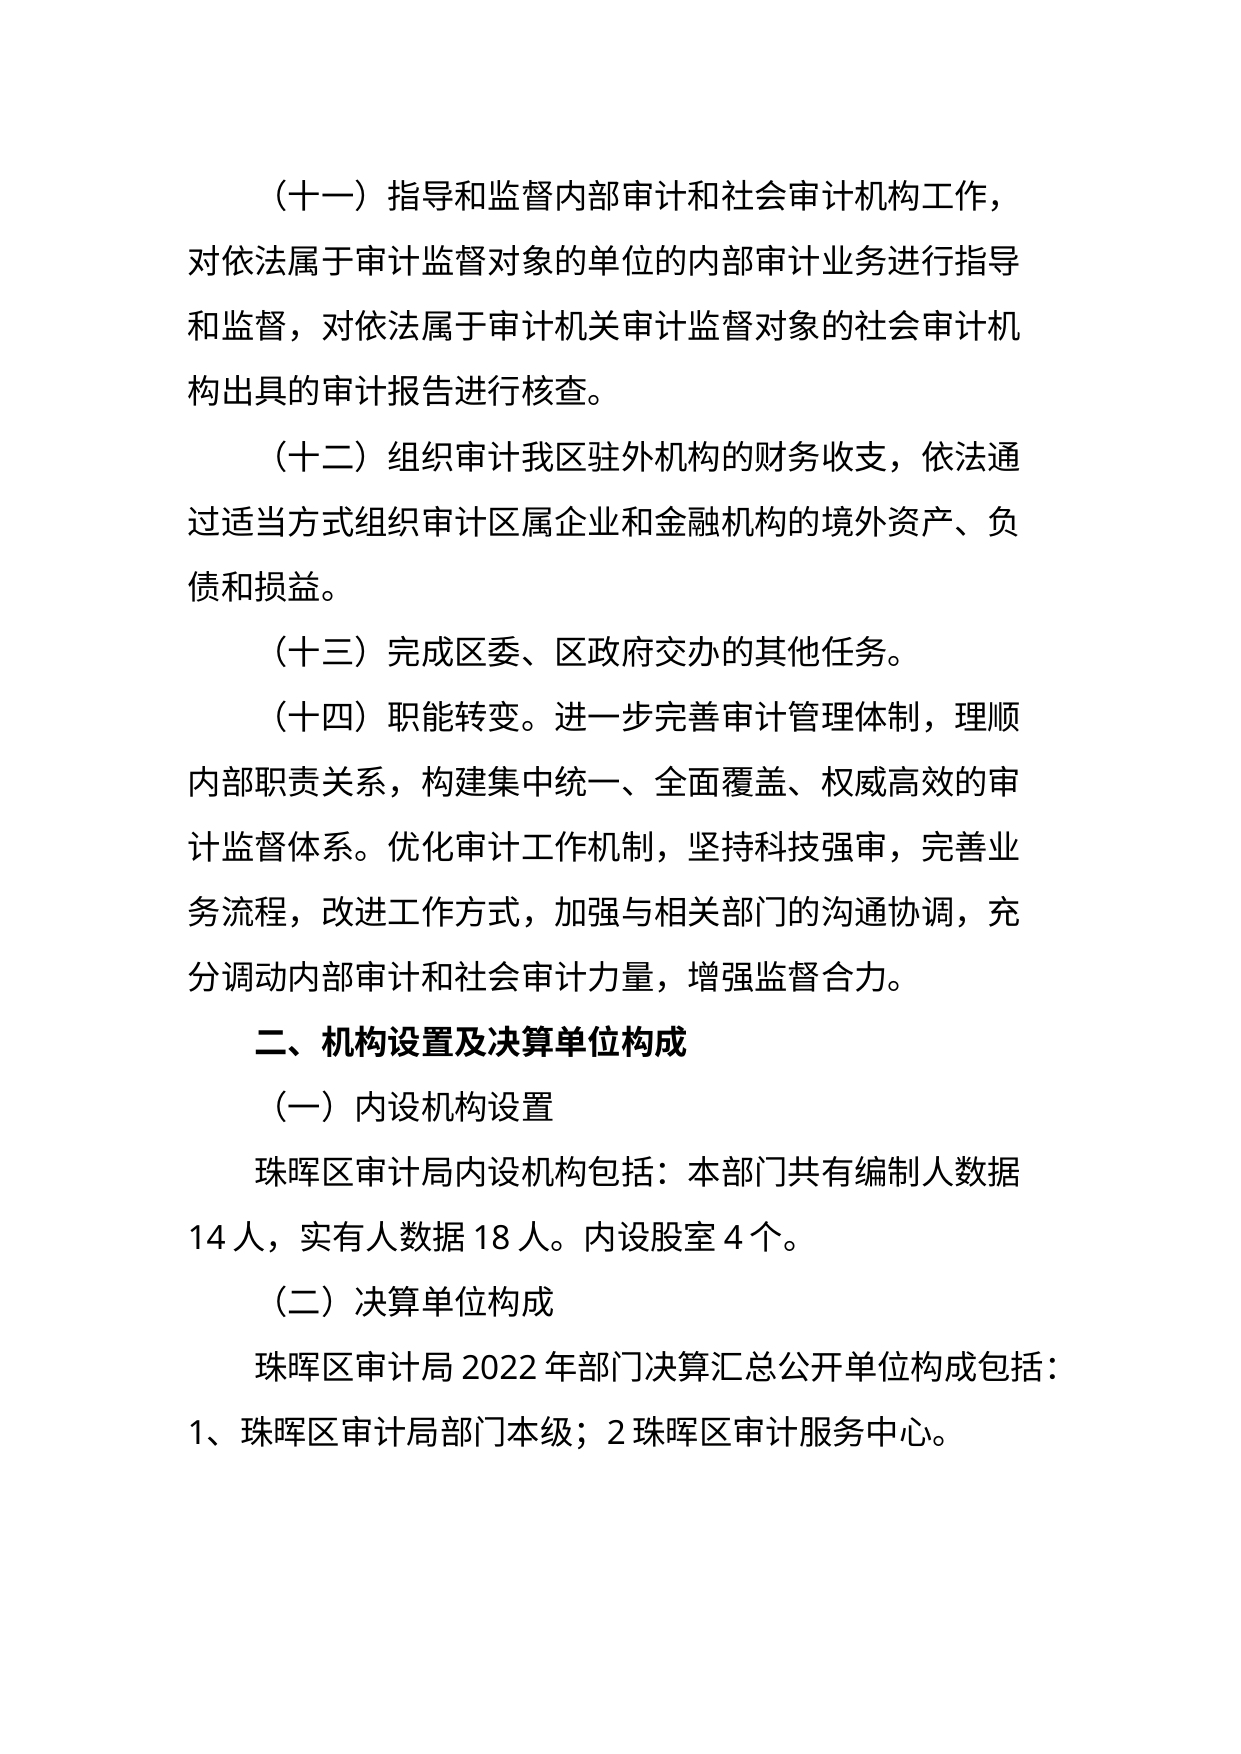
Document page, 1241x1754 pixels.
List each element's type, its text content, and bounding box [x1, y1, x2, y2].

text 珠晖区审计局2022年部门决算汇总公开单位构成包括：1、珠晖区审计局部门本级；2珠晖区审计服务中心。 [187, 1333, 1053, 1463]
text （十一）指导和监督内部审计和社会审计机构工作，对依法属于审计监督对象的单位的内部审计业务进行指导和监督，对依法属于审计机关审计监督对象的社会审计机构出具的审计报告进行核查。 [187, 162, 1053, 422]
text （一）内设机构设置 [187, 1072, 1053, 1137]
text （十二）组织审计我区驻外机构的财务收支，依法通过适当方式组织审计区属企业和金融机构的境外资产、负债和损益。 [187, 422, 1053, 617]
text 二、机构设置及决算单位构成 [187, 1007, 1053, 1072]
text （十三）完成区委、区政府交办的其他任务。 [187, 617, 1053, 682]
text 珠晖区审计局内设机构包括：本部门共有编制人数据14人，实有人数据18人。内设股室4个。 [187, 1138, 1053, 1268]
text （十四）职能转变。进一步完善审计管理体制，理顺内部职责关系，构建集中统一、全面覆盖、权威高效的审计监督体系。优化审计工作机制，坚持科技强审，完善业务流程，改进工作方式，加强与相关部门的沟通协调，充分调动内部审计和社会审计力量，增强监督合力。 [187, 682, 1053, 1007]
text （二）决算单位构成 [187, 1268, 1053, 1333]
